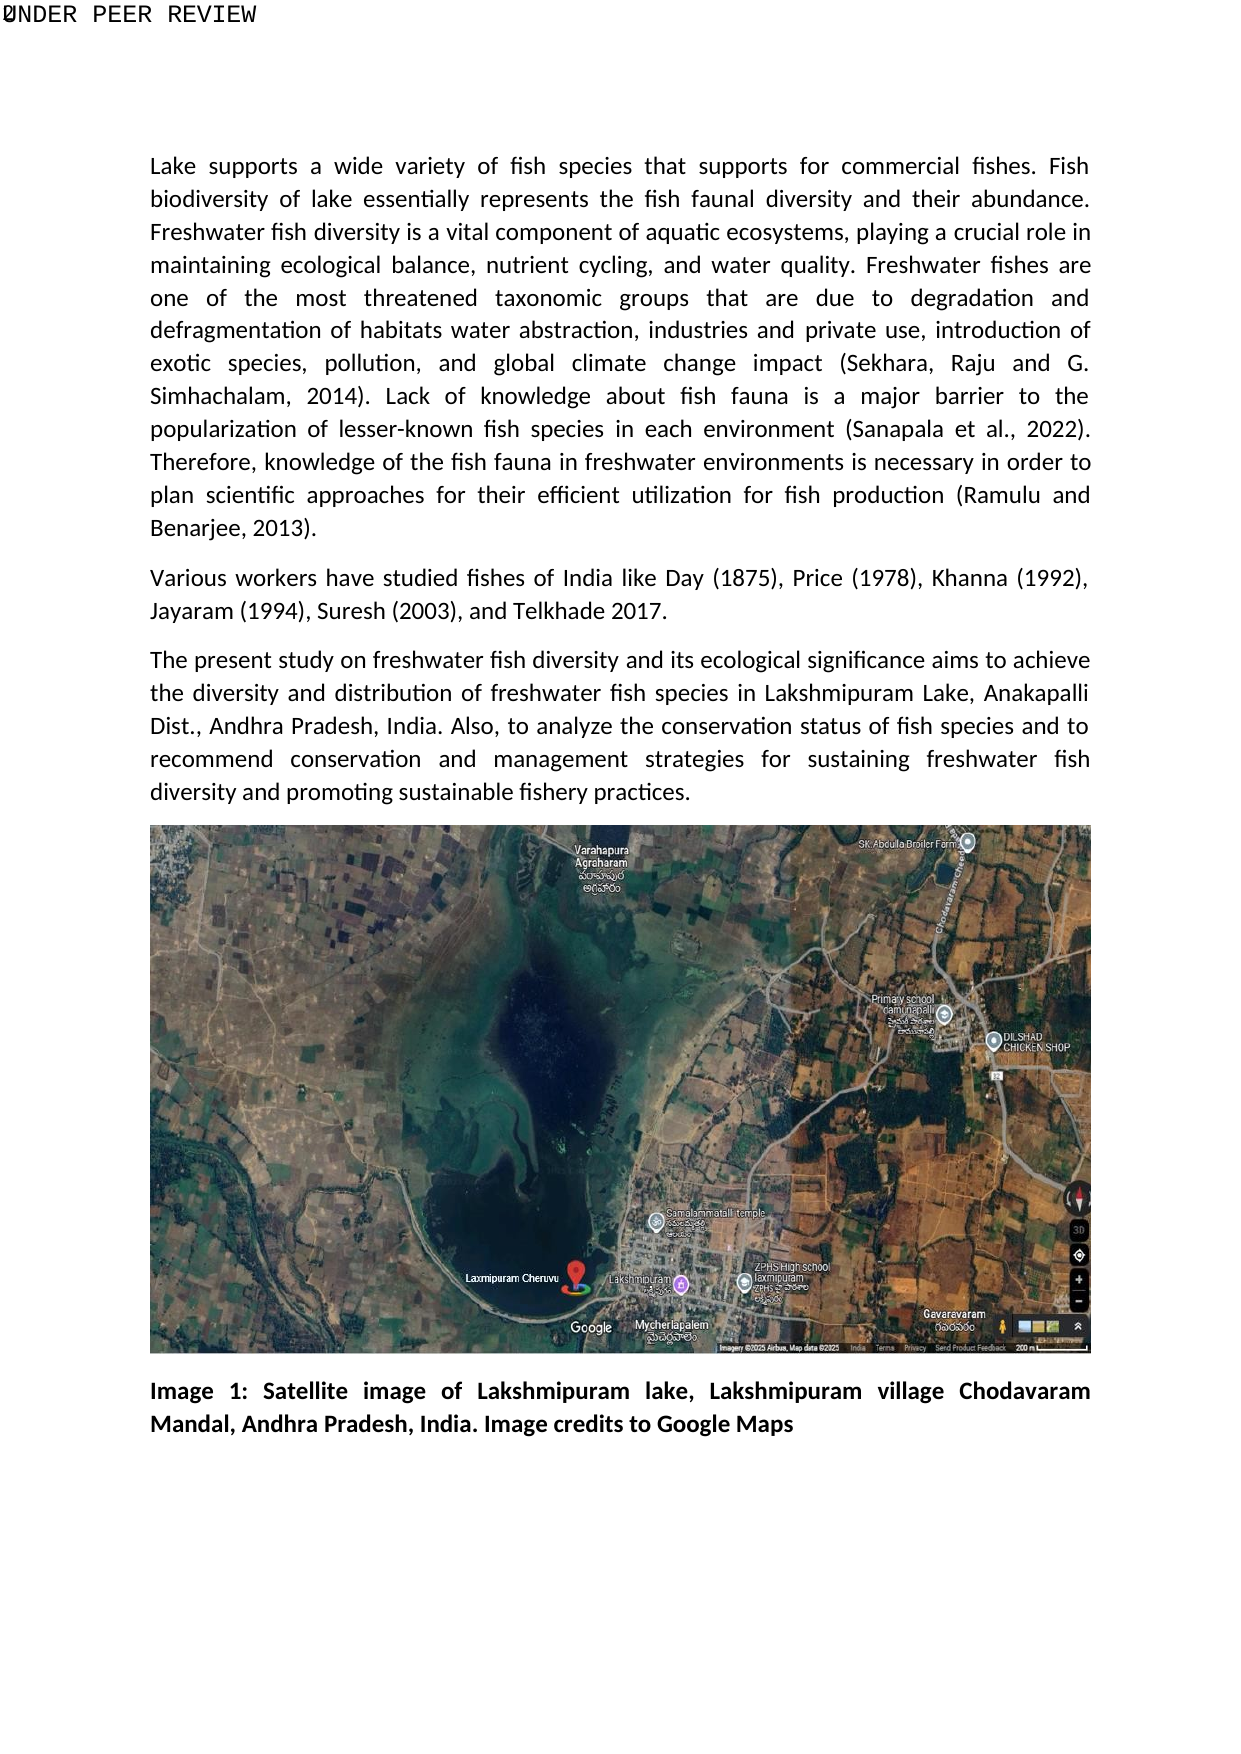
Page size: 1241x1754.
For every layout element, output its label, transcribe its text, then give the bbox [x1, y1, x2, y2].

text Lake supports a wide variety of fish species that supports for commercial fishes. Fish biodiversity of lake essentially represents the fish faunal diversity and their abundance. Freshwater fish diversity is a vital component of aquatic ecosystems, playing a crucial role in maintaining ecological balance, nutrient cycling, and water quality. Freshwater fishes are one of the most threatened taxonomic groups that are due to degradation and defragmentation of habitats water abstraction, industries and private use, introduction of exotic species, pollution, and global climate change impact (Sekhara, Raju and G. Simhachalam, 2014). Lack of knowledge about fish fauna is a major barrier to the popularization of lesser-known fish species in each environment (Sanapala et al., 2022). Therefore, knowledge of the fish fauna in freshwater environments is necessary in order to plan scientific approaches for their efficient utilization for fish production (Ramulu and Benarjee, 2013). [150, 150, 1091, 543]
text Various workers have studied fishes of India like Day (1875), Price (1978), Khanna (1992), Jayaram (1994), Suresh (2003), and Telkhade 2017. [150, 562, 1091, 625]
picture [150, 825, 1091, 842]
text The present study on freshwater fish diversity and its ecological significance aims to achieve the diversity and distribution of freshwater fish species in Lakshmipuram Lake, Anakapalli Dist., Andhra Pradesh, India. Also, to analyze the conservation status of fish species and to recommend conservation and management strategies for sustaining freshwater fish diversity and promoting sustainable fishery practices. [150, 644, 1091, 806]
text Image 1: Satellite image of Lakshmipuram lake, Lakshmipuram village Chodavaram Mandal, Andhra Pradesh, India. Image credits to Google Maps [150, 842, 1091, 1438]
